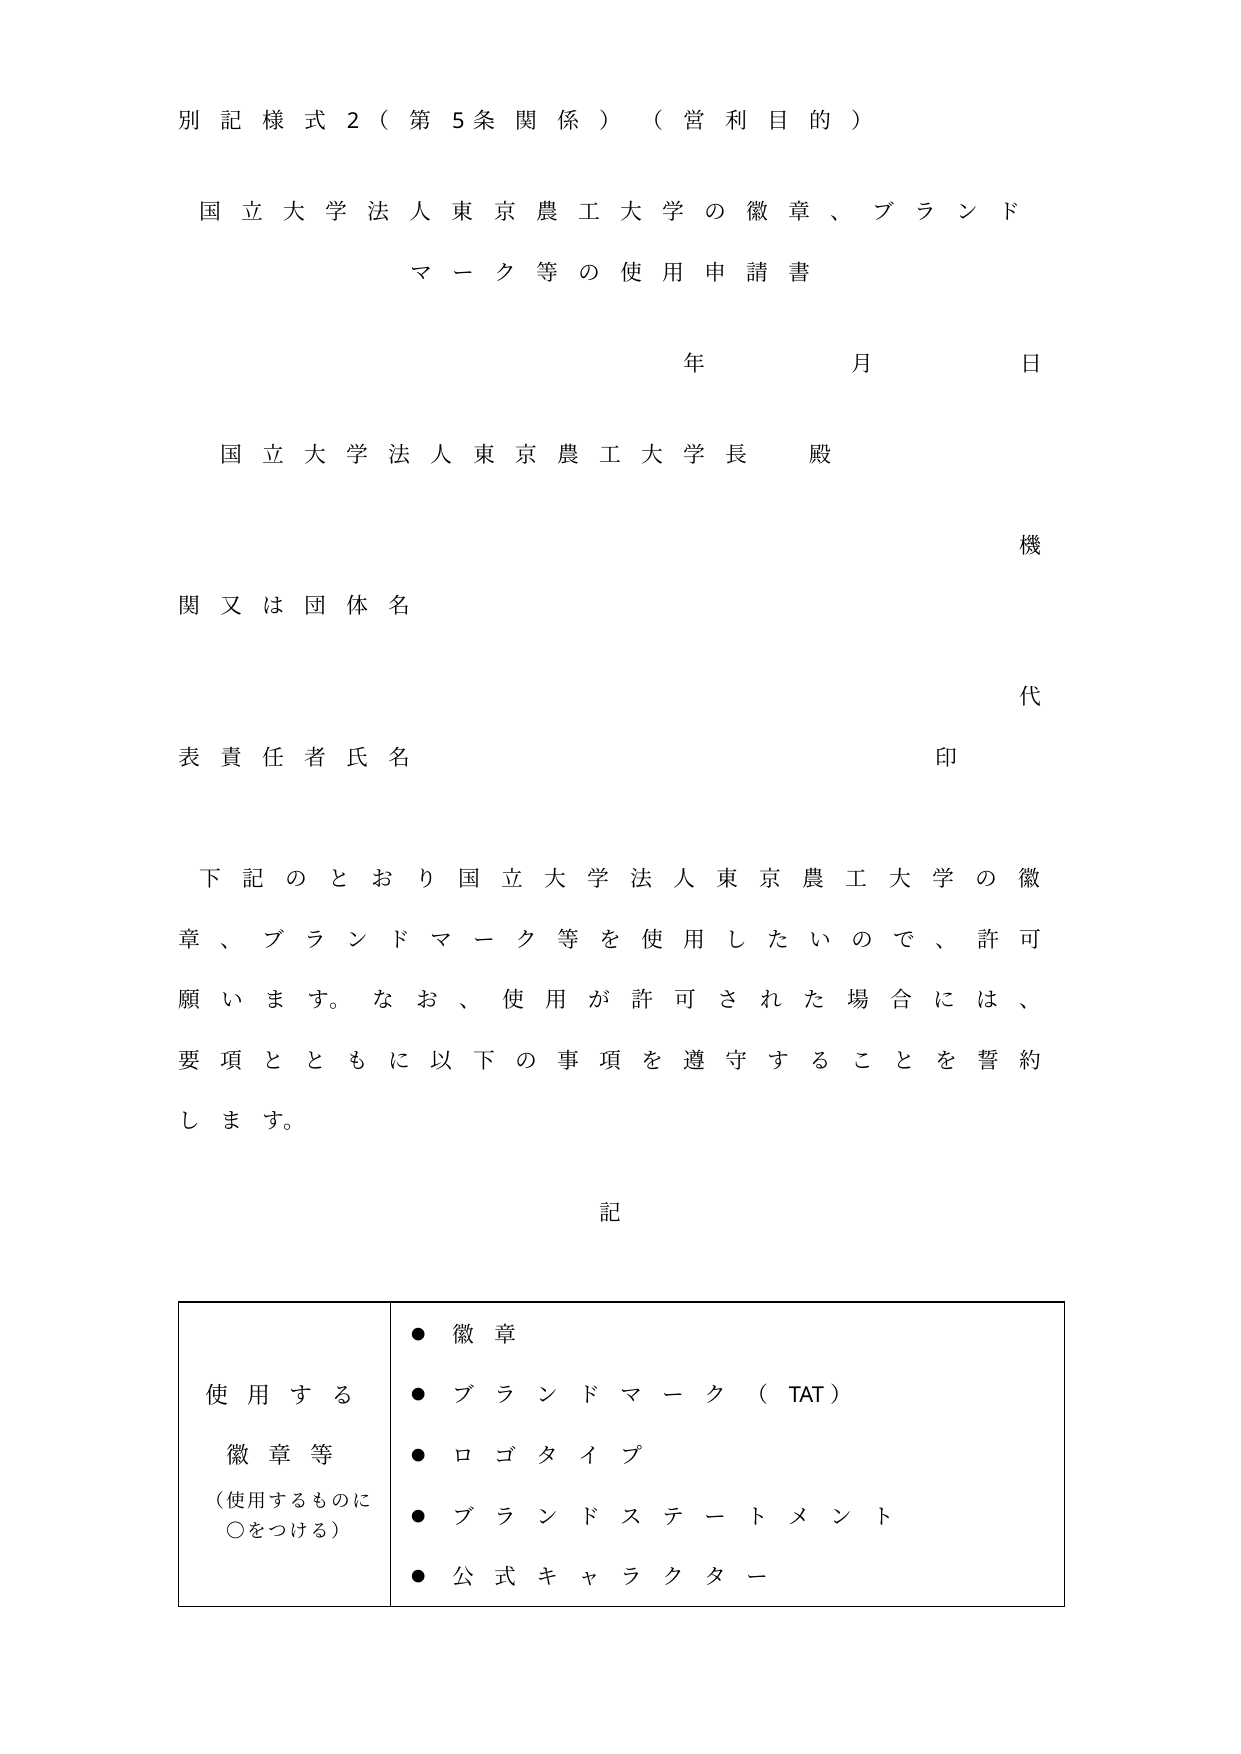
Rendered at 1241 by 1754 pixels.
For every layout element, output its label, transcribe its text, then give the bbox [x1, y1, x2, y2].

text 記 [178, 1180, 1062, 1241]
text 国立大学法人東京農工大学長 殿 [178, 422, 1062, 483]
text 年 月 日 [178, 331, 1062, 392]
table_header 使用する徽章等 （使用するものに〇をつける） [179, 1303, 390, 1606]
text 国立大学法人東京農工大学の徽章、ブランドマーク等の使用申請書 [178, 180, 1062, 301]
text 別記様式2（第5条関係）（営利目的） [178, 89, 1062, 149]
text 下記のとおり国立大学法人東京農工大学の徽章、ブランドマーク等を使用したいので、許可願います。なお、使用が許可された場合には、要項とともに以下の事項を遵守することを誓約します。 [178, 847, 1062, 1150]
text 代表責任者氏名 印 [178, 665, 1062, 786]
text 機関又は団体名 [178, 513, 1062, 634]
table_header 徽章 ブランドマーク（TAT） ロゴタイプ ブランドステートメント 公式キャラクター [391, 1303, 1064, 1606]
